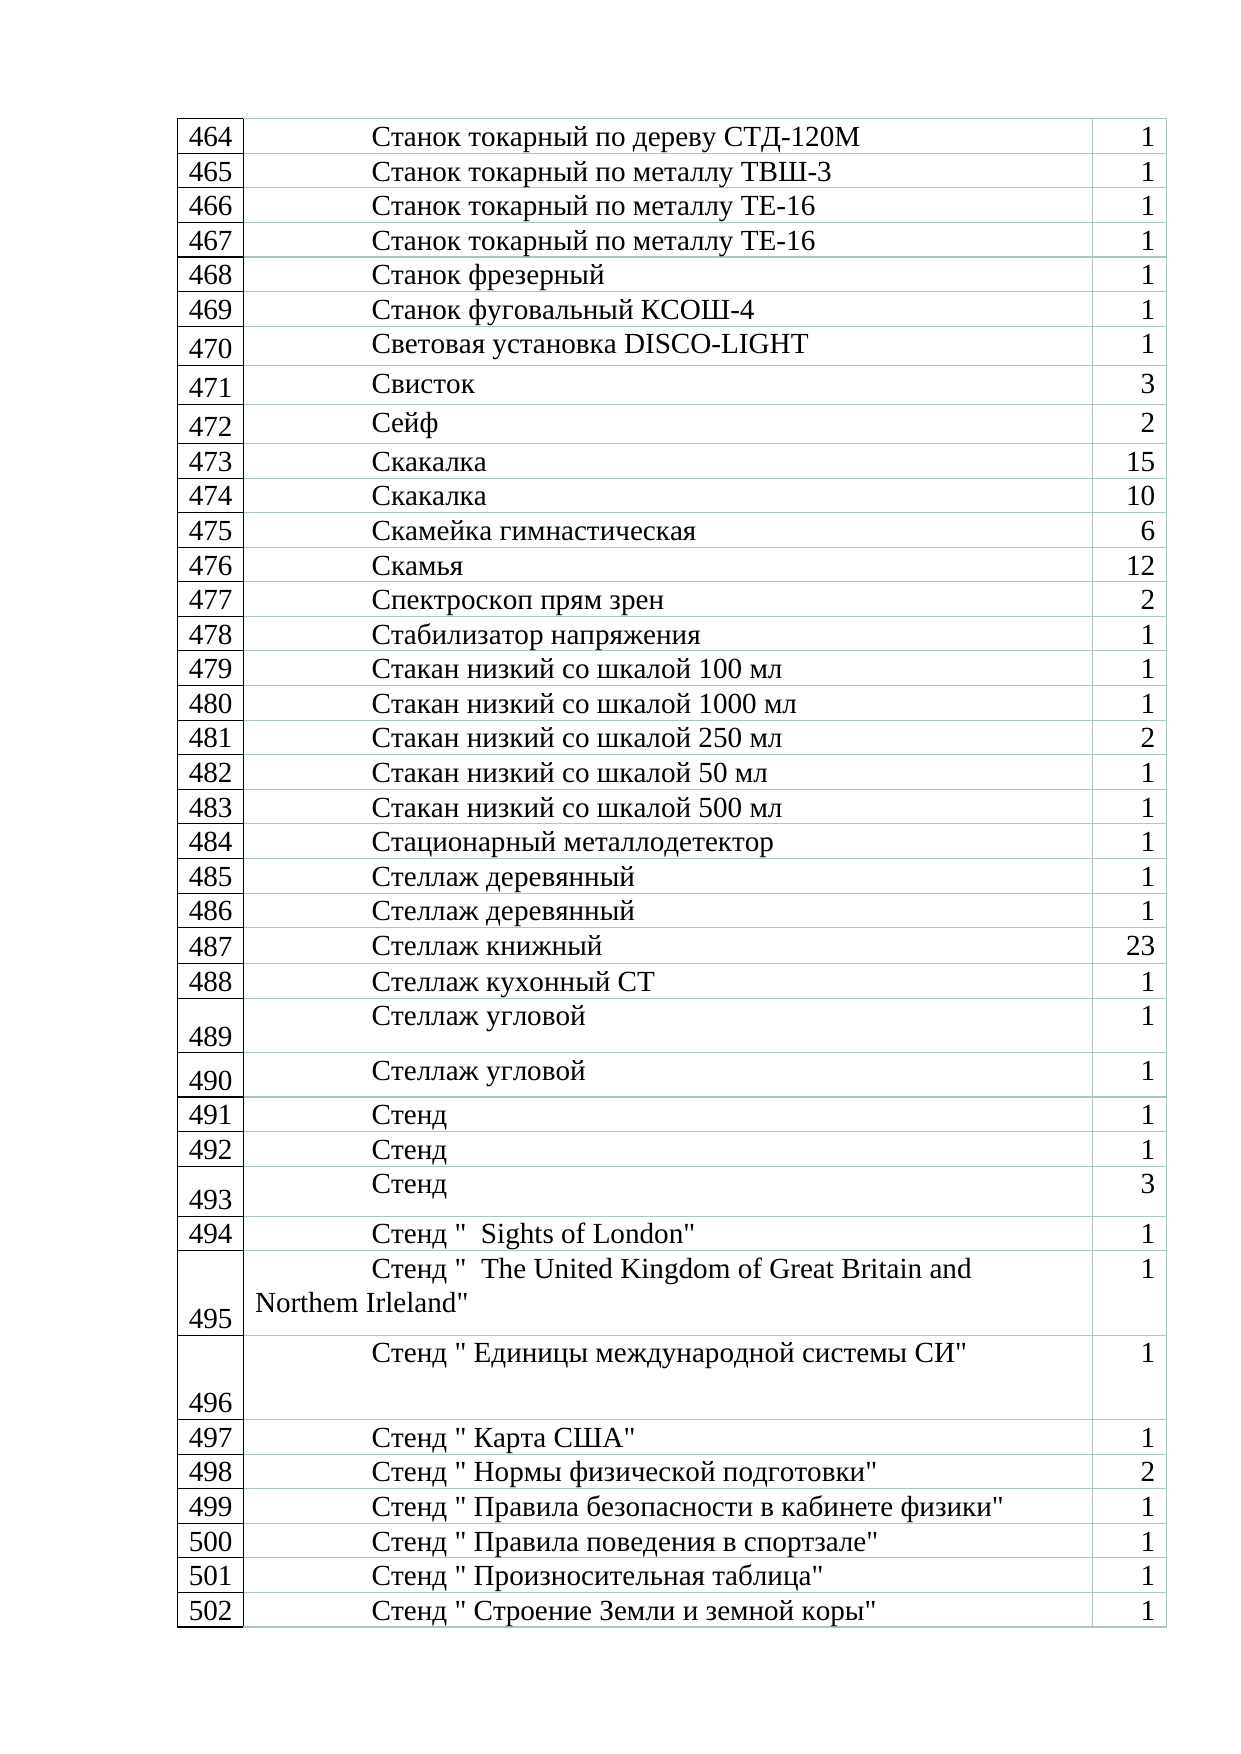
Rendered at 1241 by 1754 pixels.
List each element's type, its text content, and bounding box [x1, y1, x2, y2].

table_cell 470 [178, 327, 243, 365]
table_cell Станок фуговальный КСОШ-4 [244, 292, 1092, 326]
table_cell 484 [178, 824, 243, 858]
table_cell 1 [1093, 1098, 1166, 1131]
table_cell 466 [178, 188, 243, 222]
table_cell Стеллаж кухонный СТ [244, 964, 1092, 997]
table_cell 473 [178, 444, 243, 477]
table_cell Световая установка DISCO-LIGHT [244, 327, 1092, 365]
table_cell Стакан низкий со шкалой 500 мл [244, 790, 1092, 823]
table_cell 1 [1093, 755, 1166, 789]
table_cell Стеллаж деревянный [244, 859, 1092, 892]
table_cell 1 [1093, 327, 1166, 365]
table_cell 2 [1093, 721, 1166, 754]
table_cell Стабилизатор напряжения [244, 617, 1092, 650]
table_cell 476 [178, 548, 243, 581]
table_cell Спектроскоп прям зрен [244, 582, 1092, 616]
table_cell 2 [1093, 1455, 1166, 1488]
table_cell Станок токарный по металлу ТВШ-3 [244, 154, 1092, 187]
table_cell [244, 119, 1092, 153]
table_cell 3 [1093, 1167, 1166, 1216]
table_cell Стеллаж книжный [244, 928, 1092, 963]
table_cell 1 [1093, 617, 1166, 650]
table_cell 1 [1093, 686, 1166, 719]
table_cell Стенд " Нормы физической подготовки" [244, 1455, 1092, 1488]
table_cell 488 [178, 964, 243, 997]
table_cell 499 [178, 1489, 243, 1523]
table_cell 494 [178, 1217, 243, 1250]
table_cell 478 [178, 617, 243, 650]
table_cell 10 [1093, 479, 1166, 512]
table_cell 490 [178, 1053, 243, 1096]
table_cell 495 [178, 1251, 243, 1334]
table_cell 479 [178, 651, 243, 685]
table_cell 1 [1093, 119, 1166, 153]
table_cell 1 [1093, 1336, 1166, 1419]
table_cell 3 [1093, 366, 1166, 404]
table_cell Стационарный металлодетектор [244, 824, 1092, 858]
table_cell 2 [1093, 405, 1166, 443]
table_cell 480 [178, 686, 243, 719]
table_cell 482 [178, 755, 243, 789]
table_cell 471 [178, 366, 243, 404]
table_cell 1 [1093, 1593, 1166, 1626]
table_cell 6 [1093, 513, 1166, 547]
table_cell 487 [178, 928, 243, 963]
table_cell 502 [178, 1593, 243, 1626]
table_cell Стакан низкий со шкалой 250 мл [244, 721, 1092, 754]
table_cell Стенд " Карта США" [244, 1420, 1092, 1453]
table_cell 1 [1093, 651, 1166, 685]
table_cell 1 [1093, 1217, 1166, 1250]
table_cell Стенд [244, 1098, 1092, 1131]
table_cell 498 [178, 1455, 243, 1488]
table_cell 492 [178, 1132, 243, 1166]
table_cell Сейф [244, 405, 1092, 443]
table_cell 1 [1093, 1489, 1166, 1523]
table_cell Стенд " Sights of London" [244, 1217, 1092, 1250]
table_cell Стеллаж угловой [244, 1053, 1092, 1096]
table_cell 485 [178, 859, 243, 892]
table_cell Станок токарный по металлу ТЕ-16 [244, 223, 1092, 256]
table_cell 1 [1093, 1132, 1166, 1166]
table_cell Стенд " The United Kingdom of Great Britain and Northem Irleland" [244, 1251, 1092, 1334]
table_cell Стеллаж деревянный [244, 894, 1092, 927]
table_cell 1 [1093, 1558, 1166, 1592]
table_cell Стенд [244, 1132, 1092, 1166]
table_cell Стенд " Строение Земли и земной коры" [244, 1593, 1092, 1626]
table_cell 475 [178, 513, 243, 547]
table_cell 1 [1093, 223, 1166, 256]
table_cell Стенд " Произносительная таблица" [244, 1558, 1092, 1592]
table_cell Скакалка [244, 479, 1092, 512]
table_cell 481 [178, 721, 243, 754]
table_cell Стеллаж угловой [244, 999, 1092, 1052]
table_cell 472 [178, 405, 243, 443]
table_cell 483 [178, 790, 243, 823]
table_cell 1 [1093, 1524, 1166, 1557]
table_cell 1 [1093, 964, 1166, 997]
table_cell 1 [1093, 1420, 1166, 1453]
table_cell 1 [1093, 292, 1166, 326]
table_cell Скакалка [244, 444, 1092, 477]
table_cell 493 [178, 1167, 243, 1216]
table_cell 464 [178, 119, 243, 153]
table_cell 15 [1093, 444, 1166, 477]
table_cell Стакан низкий со шкалой 50 мл [244, 755, 1092, 789]
table_cell 474 [178, 479, 243, 512]
table_cell 1 [1093, 1251, 1166, 1334]
table_cell Станок фрезерный [244, 258, 1092, 291]
table_cell 23 [1093, 928, 1166, 963]
table_cell 467 [178, 223, 243, 256]
table_cell 1 [1093, 999, 1166, 1052]
table_cell 486 [178, 894, 243, 927]
table_cell 1 [1093, 894, 1166, 927]
table_cell Скамья [244, 548, 1092, 581]
table_cell 500 [178, 1524, 243, 1557]
table_cell 497 [178, 1420, 243, 1453]
table_cell 2 [1093, 582, 1166, 616]
table_cell 1 [1093, 1053, 1166, 1096]
table_cell Станок токарный по металлу ТЕ-16 [244, 188, 1092, 222]
table_cell Стенд " Правила безопасности в кабинете физики" [244, 1489, 1092, 1523]
table_cell 489 [178, 999, 243, 1052]
table_cell 1 [1093, 790, 1166, 823]
table_cell 1 [1093, 824, 1166, 858]
table_cell 1 [1093, 154, 1166, 187]
table_cell Стенд " Единицы международной системы СИ" [244, 1336, 1092, 1419]
table_cell 469 [178, 292, 243, 326]
table_cell 1 [1093, 188, 1166, 222]
table_cell 501 [178, 1558, 243, 1592]
table_cell Стенд " Правила поведения в спортзале" [244, 1524, 1092, 1557]
table_cell Стакан низкий со шкалой 100 мл [244, 651, 1092, 685]
table_cell 12 [1093, 548, 1166, 581]
table_cell Стакан низкий со шкалой 1000 мл [244, 686, 1092, 719]
table_cell Стенд [244, 1167, 1092, 1216]
table_cell 491 [178, 1098, 243, 1131]
table_cell 465 [178, 154, 243, 187]
table_cell 477 [178, 582, 243, 616]
table_cell Свисток [244, 366, 1092, 404]
table_cell 468 [178, 258, 243, 291]
table_cell 496 [178, 1336, 243, 1419]
table_cell 1 [1093, 859, 1166, 892]
table_cell 1 [1093, 258, 1166, 291]
table_cell Скамейка гимнастическая [244, 513, 1092, 547]
